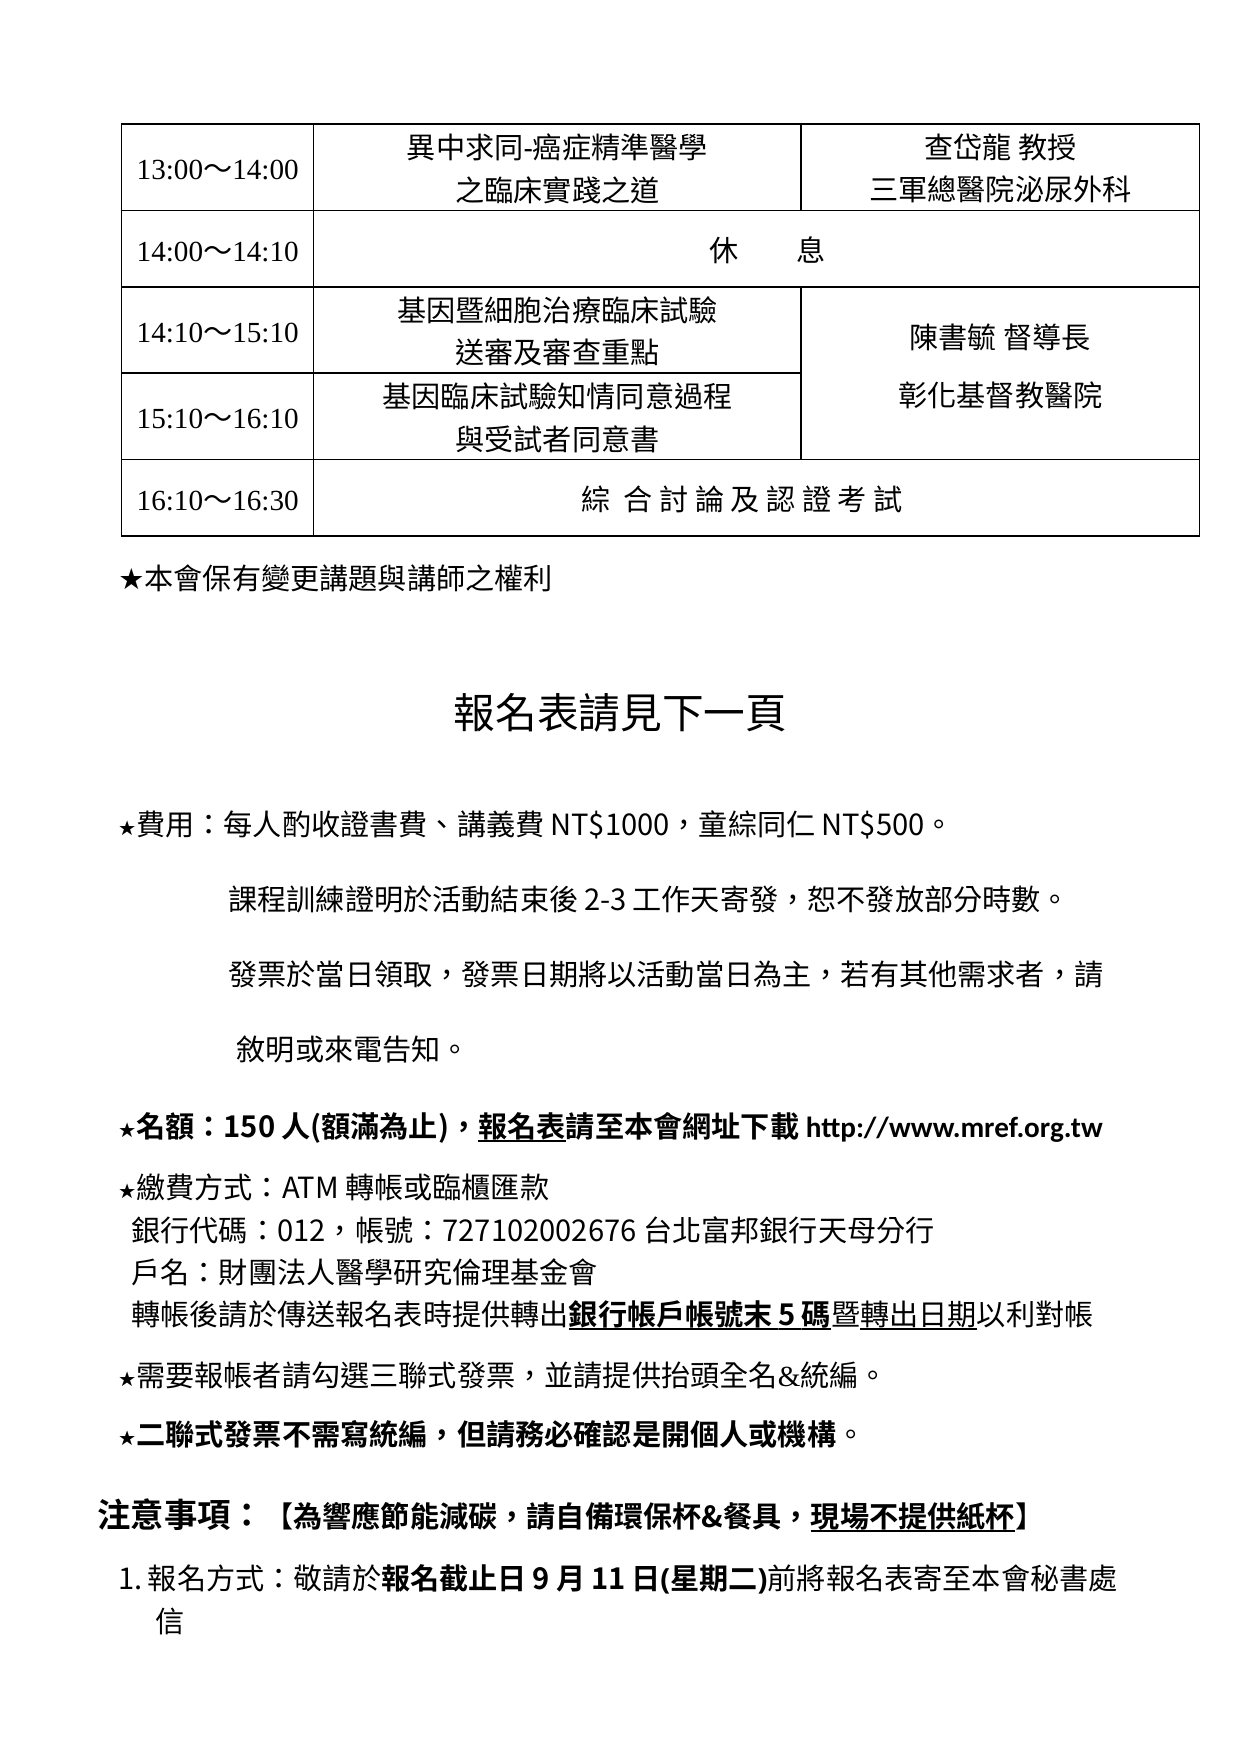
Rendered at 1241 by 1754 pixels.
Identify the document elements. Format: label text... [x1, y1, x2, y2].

list 報名方式：敬請於報名截止日9月11日(星期二)前將報名表寄至本會秘書處信 [118, 1556, 1122, 1641]
text 轉帳後請於傳送報名表時提供轉出銀行帳戶帳號末5碼暨轉出日期以利對帳 [118, 1292, 1122, 1334]
table_cell 綜 合 討 論 及 認 證 考 試 [314, 460, 1199, 535]
text ★繳費方式：ATM轉帳或臨櫃匯款 [118, 1165, 1122, 1207]
table_cell 休 息 [314, 211, 1199, 286]
table_cell 基因臨床試驗知情同意過程 與受試者同意書 [314, 374, 800, 458]
text 銀行代碼：012，帳號：727102002676 台北富邦銀行天母分行 [118, 1207, 1122, 1249]
table_cell 14:10～15:10 [122, 288, 313, 372]
text 注意事項：【為響應節能減碳，請自備環保杯&餐具，現場不提供紙杯】 [81, 1489, 1122, 1537]
text ★二聯式發票不需寫統編，但請務必確認是開個人或機構。 [118, 1395, 1122, 1470]
table_cell 異中求同-癌症精準醫學 之臨床實踐之道 [314, 125, 800, 209]
text 發票於當日領取，發票日期將以活動當日為主，若有其他需求者，請敘明或來電告知。 [222, 935, 1122, 1085]
table_cell 15:10～16:10 [122, 374, 313, 458]
text 戶名：財團法人醫學研究倫理基金會 [118, 1249, 1122, 1292]
table_cell 16:10～16:30 [122, 460, 313, 535]
text 報名表請見下一頁 [118, 673, 1122, 748]
table_cell 查岱龍 教授 三軍總醫院泌尿外科 [802, 125, 1199, 209]
text 課程訓練證明於活動結束後2-3工作天寄發，恕不發放部分時數。 [222, 860, 1122, 935]
text ★本會保有變更講題與講師之權利 [118, 555, 1122, 598]
text ★需要報帳者請勾選三聯式發票，並請提供抬頭全名&統編。 [118, 1353, 1122, 1395]
table_cell 13:00～14:00 [122, 125, 313, 209]
table_cell 14:00～14:10 [122, 211, 313, 286]
text ★名額：150人(額滿為止)，報名表請至本會網址下載 http://www.mref.org.tw [118, 1104, 1122, 1146]
text ★費用：每人酌收證書費、講義費NT$1000，童綜同仁NT$500。 [118, 785, 1122, 860]
table_cell 陳書毓 督導長 彰化基督教醫院 [802, 288, 1199, 458]
table_cell 基因暨細胞治療臨床試驗 送審及審查重點 [314, 288, 800, 372]
